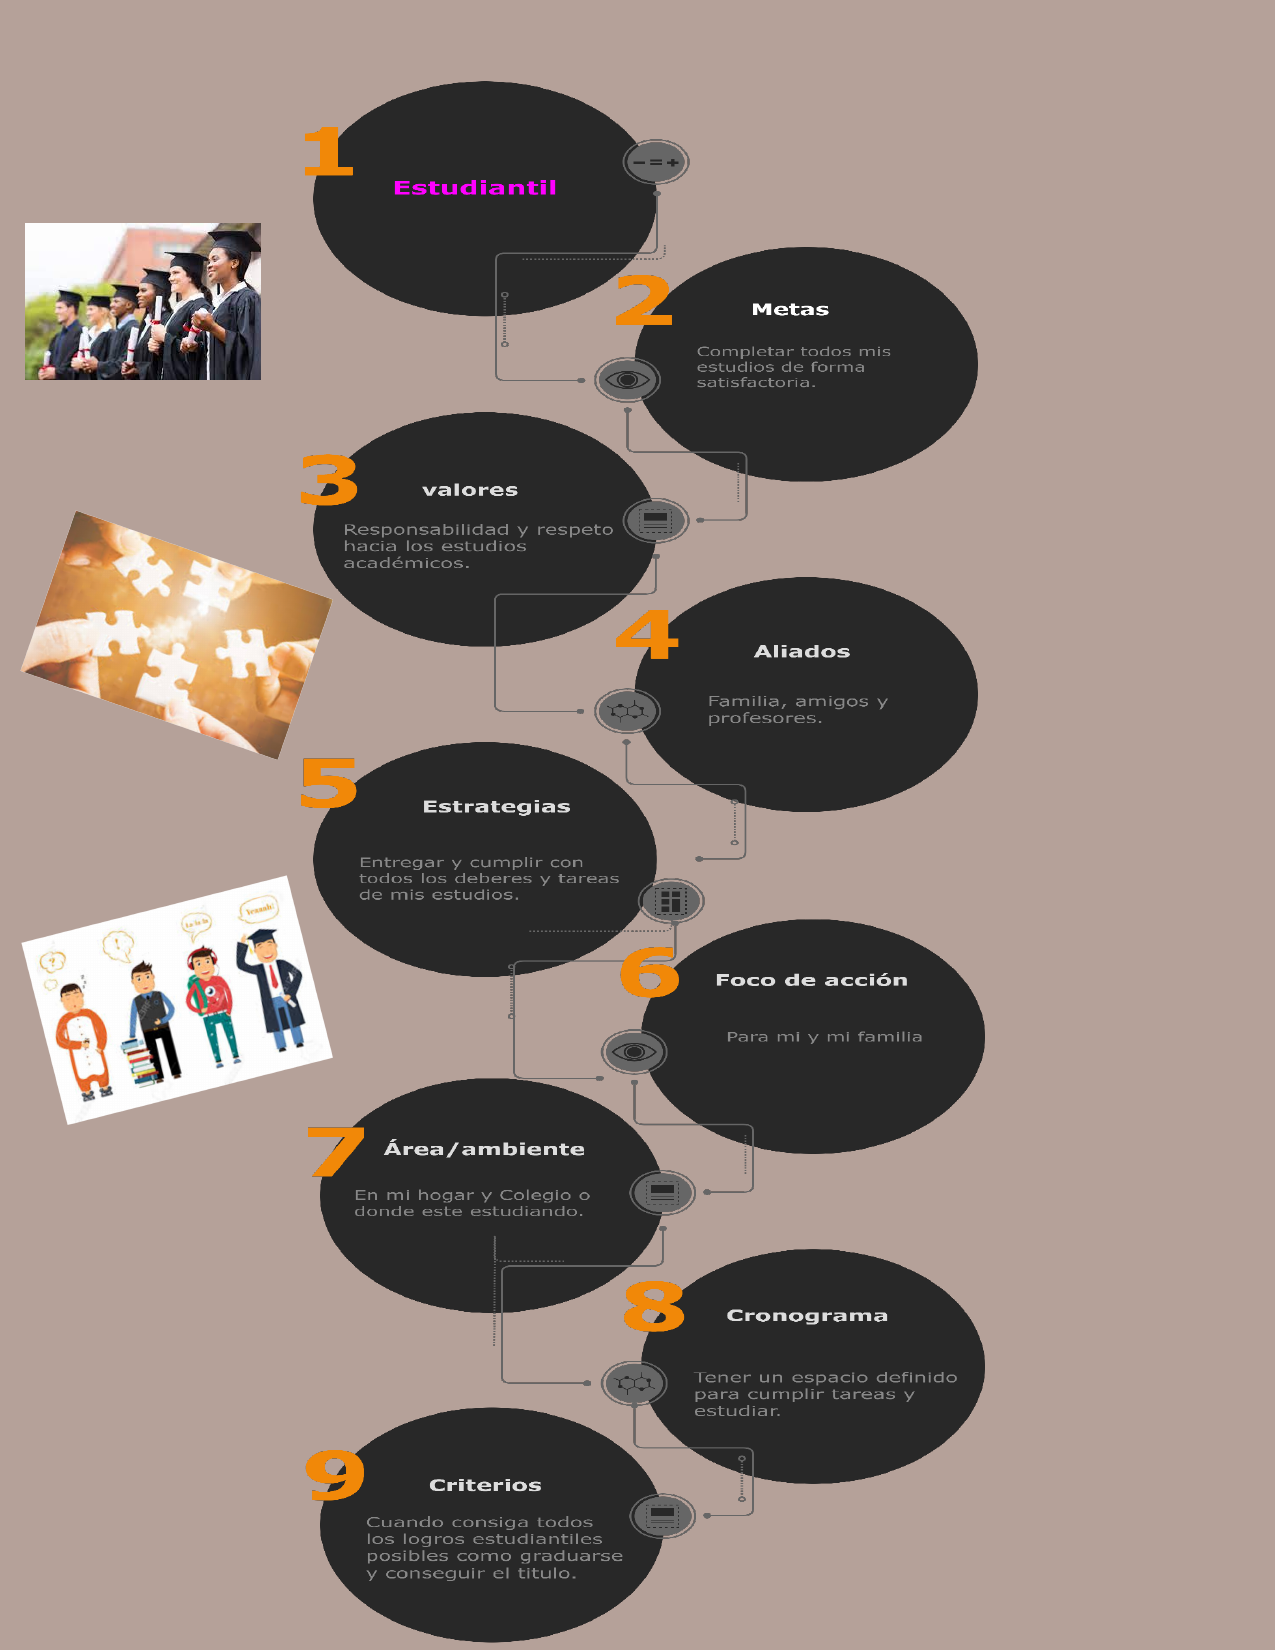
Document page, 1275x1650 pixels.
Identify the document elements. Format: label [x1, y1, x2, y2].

picture [25, 223, 261, 380]
picture [21, 75, 995, 1649]
